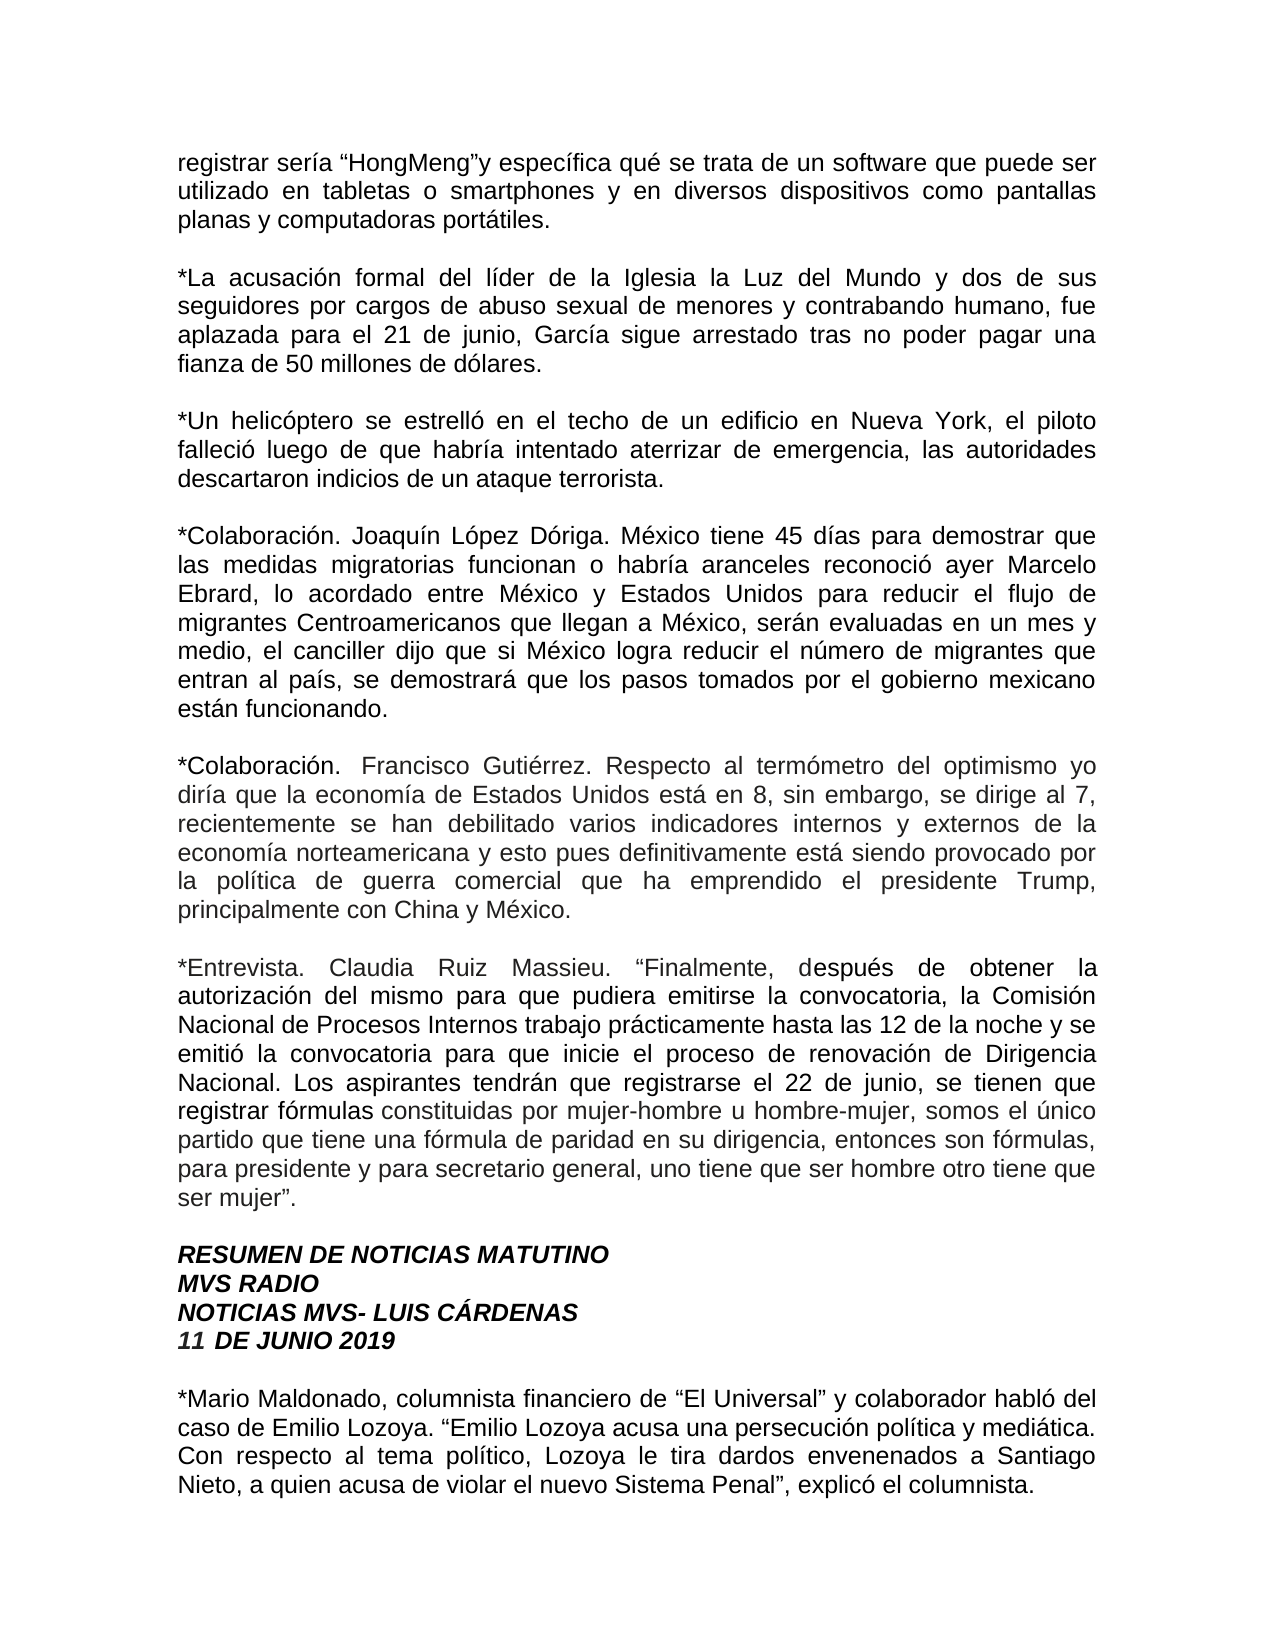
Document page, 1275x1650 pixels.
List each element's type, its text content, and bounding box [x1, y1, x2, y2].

text *Colaboración. Joaquín López Dóriga. México tiene 45 días para demostrar que las medidas migratorias funcionan o habría aranceles reconoció ayer Marcelo Ebrard, lo acordado entre México y Estados Unidos para reducir el flujo de migrantes Centroamericanos que llegan a México, serán evaluadas en un mes y medio, el canciller dijo que si México logra reducir el número de migrantes que entran al país, se demostrará que los pasos tomados por el gobierno mexicano están funcionando. [177, 521, 1098, 723]
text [177, 148, 1098, 234]
text *Entrevista. Claudia Ruiz Massieu. “Finalmente, después de obtener la autorización del mismo para que pudiera emitirse la convocatoria, la Comisión Nacional de Procesos Internos trabajo prácticamente hasta las 12 de la noche y se emitió la convocatoria para que inicie el proceso de renovación de Dirigencia Nacional. Los aspirantes tendrán que registrarse el 22 de junio, se tienen que registrar fórmulas constituidas por mujer-hombre u hombre-mujer, somos el único partido que tiene una fórmula de paridad en su dirigencia, entonces son fórmulas, para presidente y para secretario general, uno tiene que ser hombre otro tiene que ser mujer”. [177, 953, 1098, 1211]
text *Mario Maldonado, columnista financiero de “El Universal” y colaborador habló del caso de Emilio Lozoya. “Emilio Lozoya acusa una persecución política y mediática. Con respecto al tema político, Lozoya le tira dardos envenenados a Santiago Nieto, a quien acusa de violar el nuevo Sistema Penal”, explicó el columnista. [177, 1384, 1098, 1499]
text *Colaboración. Francisco Gutiérrez. Respecto al termómetro del optimismo yo diría que la economía de Estados Unidos está en 8, sin embargo, se dirige al 7, recientemente se han debilitado varios indicadores internos y externos de la economía norteamericana y esto pues definitivamente está siendo provocado por la política de guerra comercial que ha emprendido el presidente Trump, principalmente con China y México. [177, 751, 1098, 924]
text NOTICIAS MVS- LUIS CÁRDENAS [177, 1298, 1098, 1326]
text 11 DE JUNIO 2019 [177, 1326, 1098, 1355]
text *Un helicóptero se estrelló en el techo de un edificio en Nueva York, el piloto falleció luego de que habría intentado aterrizar de emergencia, las autoridades descartaron indicios de un ataque terrorista. [177, 406, 1098, 493]
text RESUMEN DE NOTICIAS MATUTINO [177, 1240, 1098, 1269]
text MVS RADIO [177, 1269, 1098, 1298]
text *La acusación formal del líder de la Iglesia la Luz del Mundo y dos de sus seguidores por cargos de abuso sexual de menores y contrabando humano, fue aplazada para el 21 de junio, García sigue arrestado tras no poder pagar una fianza de 50 millones de dólares. [177, 263, 1098, 378]
